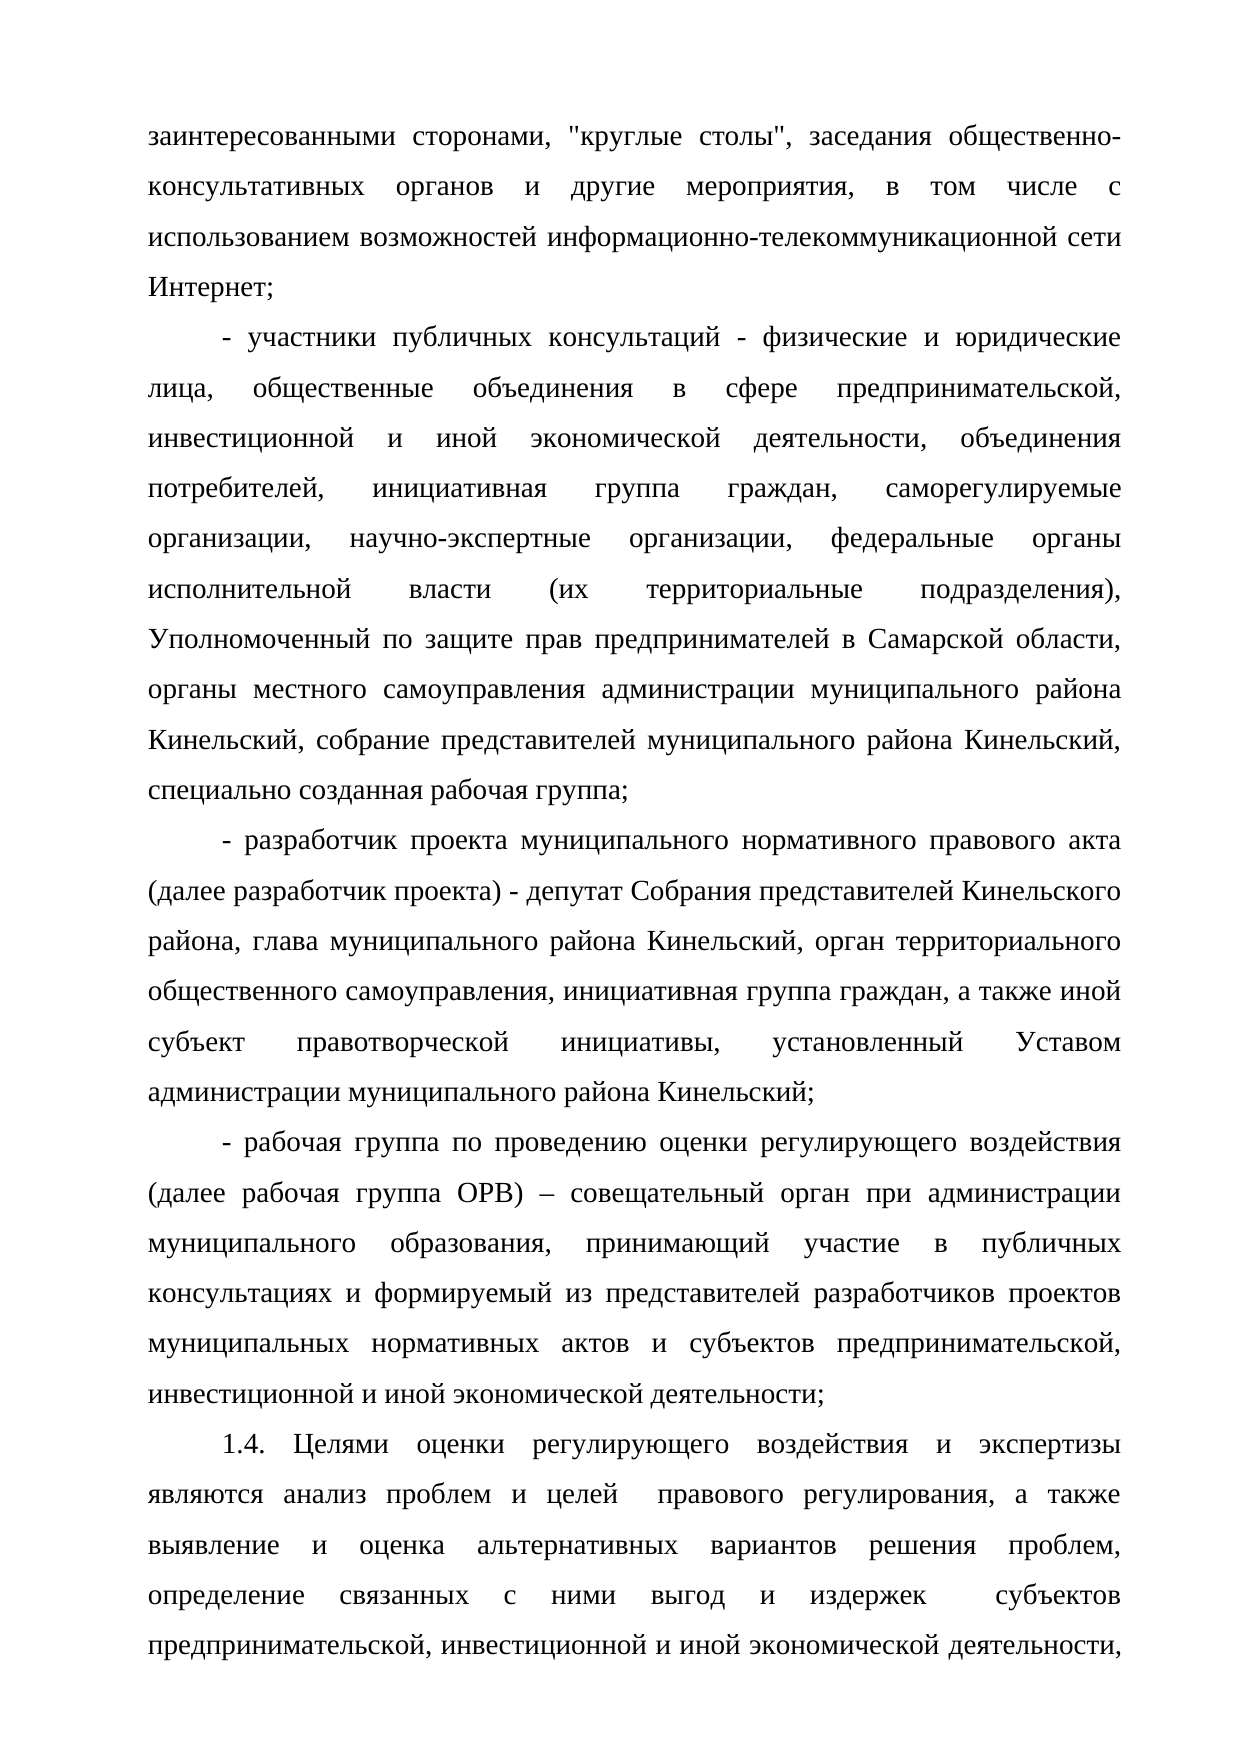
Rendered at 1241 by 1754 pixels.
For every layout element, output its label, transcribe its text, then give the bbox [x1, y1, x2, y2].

text - разработчик проекта муниципального нормативного правового акта (далее разработчик проекта) - депутат Собрания представителей Кинельского района, глава муниципального района Кинельский, орган территориального общественного самоуправления, инициативная группа граждан, а также иной субъект правотворческой инициативы, установленный Уставом администрации муниципального района Кинельский; [148, 822, 1122, 1108]
text - рабочая группа по проведению оценки регулирующего воздействия (далее рабочая группа ОРВ) – совещательный орган при администрации муниципального образования, принимающий участие в публичных консультациях и формируемый из представителей разработчиков проектов муниципальных нормативных актов и субъектов предпринимательской, инвестиционной и иной экономической деятельности; [148, 1124, 1122, 1409]
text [148, 1426, 1122, 1661]
text - участники публичных консультаций - физические и юридические лица, общественные объединения в сфере предпринимательской, инвестиционной и иной экономической деятельности, объединения потребителей, инициативная группа граждан, саморегулируемые организации, научно-экспертные организации, федеральные органы исполнительной власти (их территориальные подразделения), Уполномоченный по защите прав предпринимателей в Самарской области, органы местного самоуправления администрации муниципального района Кинельский, собрание представителей муниципального района Кинельский, специально созданная рабочая группа; [148, 319, 1122, 806]
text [148, 118, 1122, 303]
